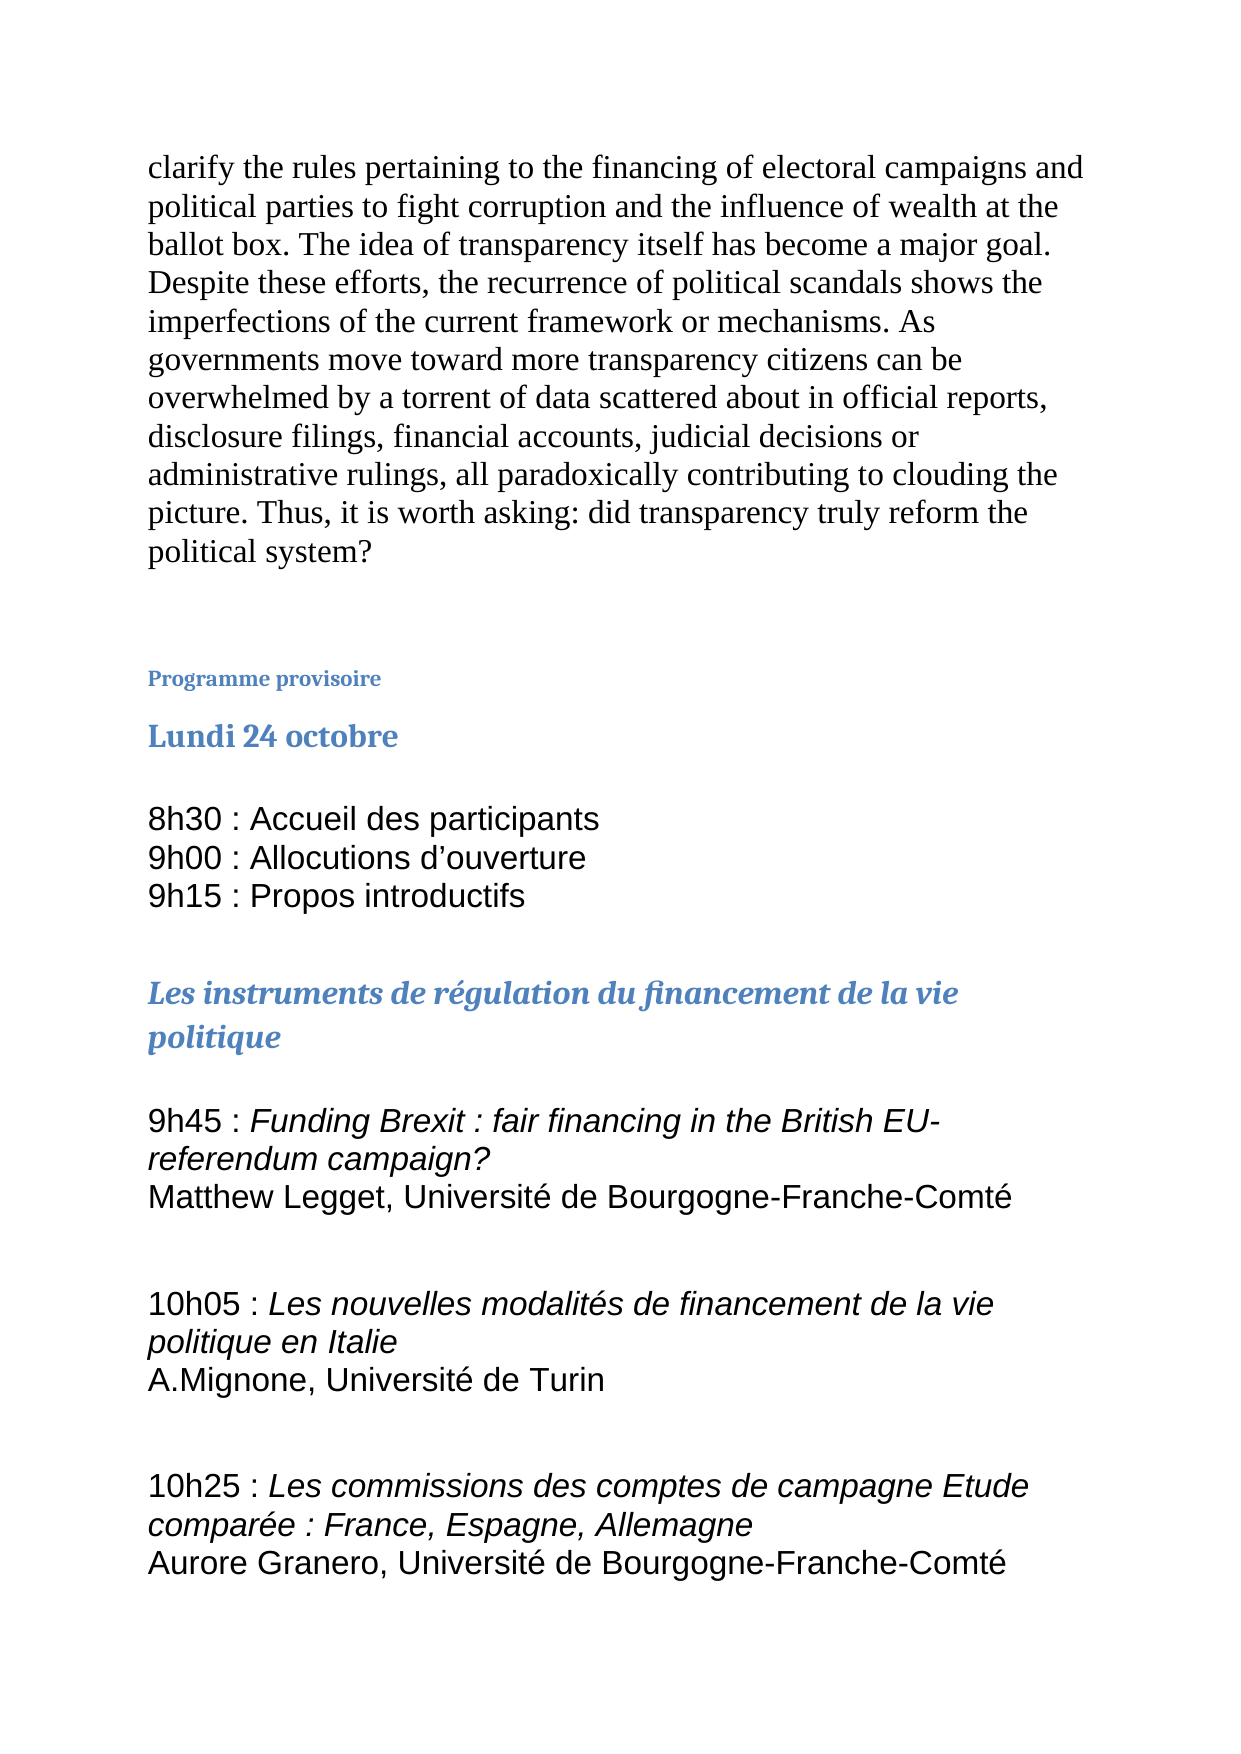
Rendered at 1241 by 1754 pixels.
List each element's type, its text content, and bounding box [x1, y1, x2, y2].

text 8h30 : Accueil des participants [148, 799, 1093, 838]
text 9h15 : Propos introductifs [148, 876, 1093, 915]
text 9h45 : Funding Brexit : fair financing in the British EU-referendum campaign? Matthew Legget, Université de Bourgogne-Franche-Comté [148, 1101, 1093, 1216]
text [148, 148, 1093, 569]
text 10h25 : Les commissions des comptes de campagne Etude comparée : France, Espagne, Allemagne Aurore Granero, Université de Bourgogne-Franche-Comté [148, 1466, 1093, 1582]
subtitle Programme provisoire [148, 666, 1093, 692]
subtitle Lundi 24 octobre [148, 717, 1093, 755]
text 9h00 : Allocutions d’ouverture [148, 838, 1093, 876]
subtitle Les instruments de régulation du financement de la vie politique [148, 974, 1093, 1056]
text 10h05 : Les nouvelles modalités de financement de la vie politique en Italie A.Mignone, Université de Turin [148, 1283, 1093, 1399]
